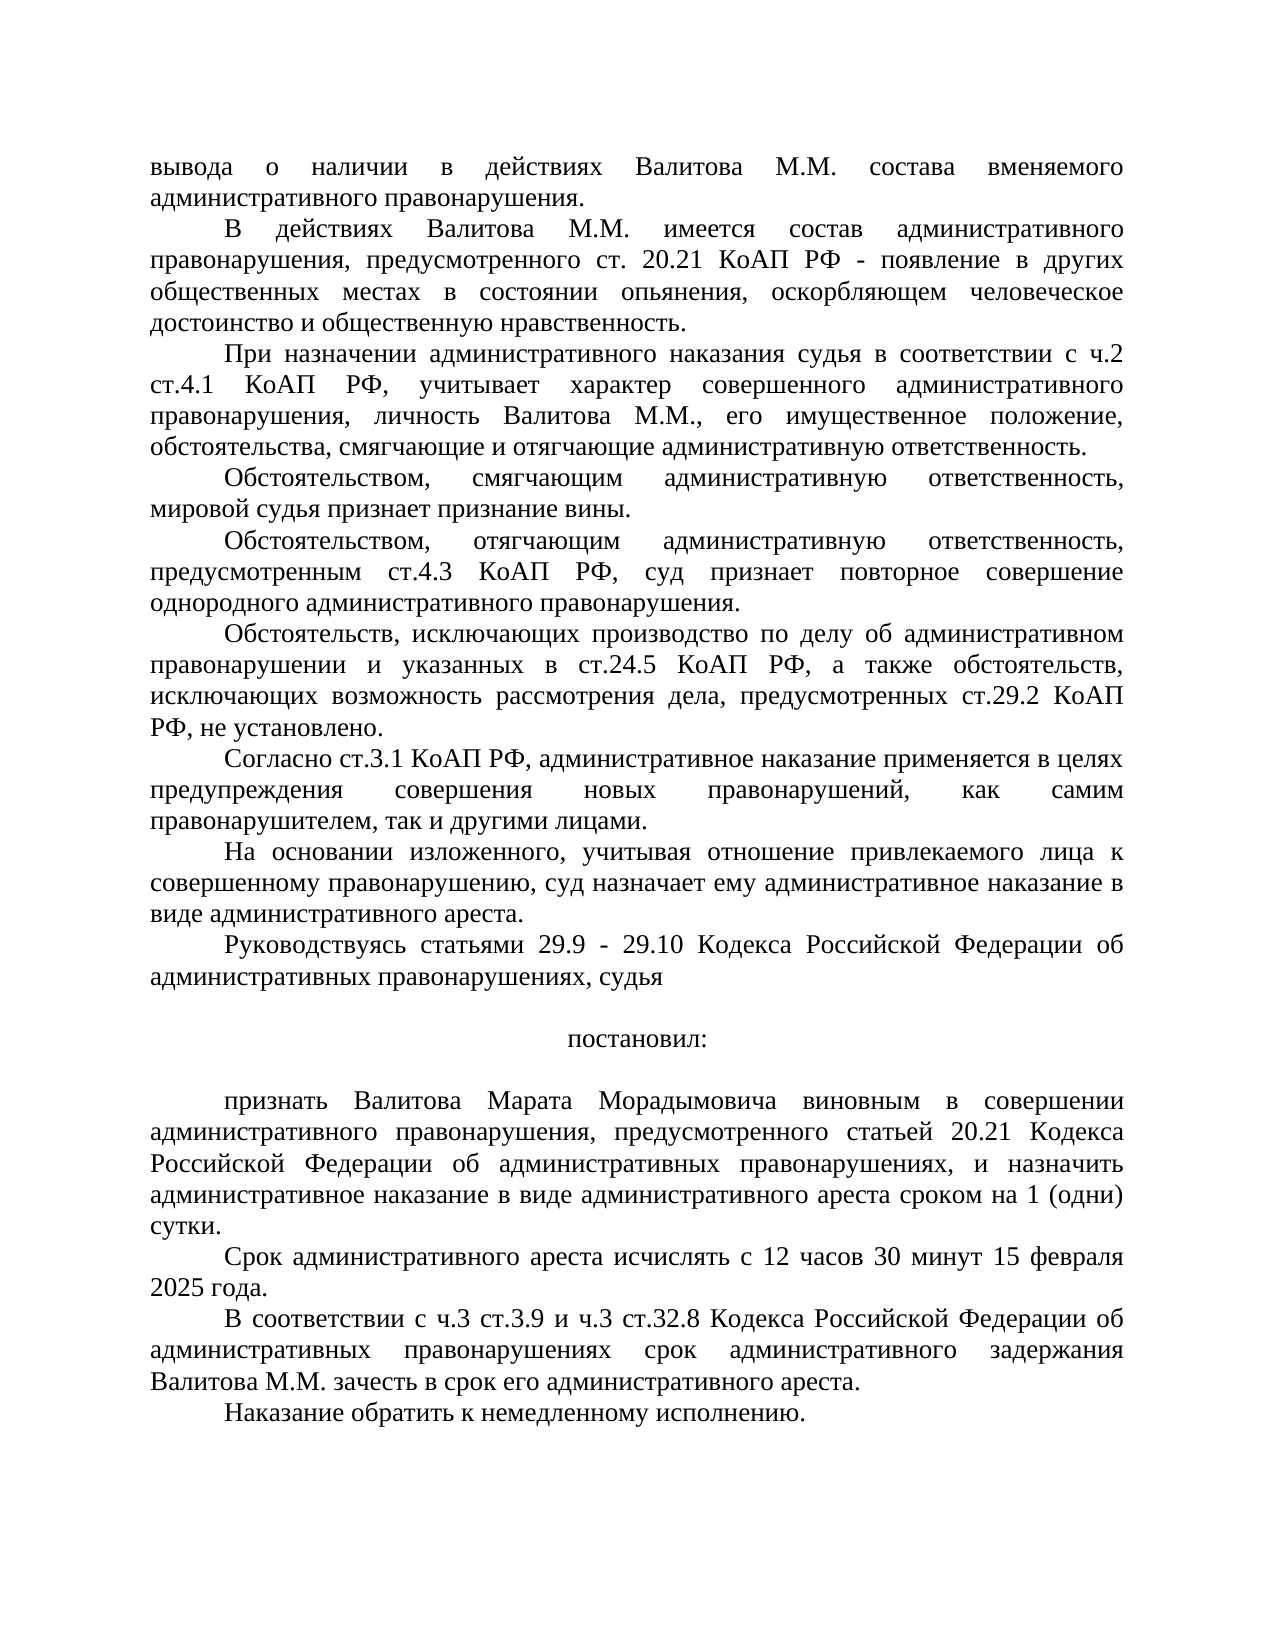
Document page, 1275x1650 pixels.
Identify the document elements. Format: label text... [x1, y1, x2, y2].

text признать Валитова Марата Морадымовича виновным в совершении административного правонарушения, предусмотренного статьей 20.21 Кодекса Российской Федерации об административных правонарушениях, и назначить административное наказание в виде административного ареста сроком на 1 (одни) сутки. [150, 1084, 1125, 1240]
text При назначении административного наказания судья в соответствии с ч.2 ст.4.1 КоАП РФ, учитывает характер совершенного административного правонарушения, личность Валитова М.М., его имущественное положение, обстоятельства, смягчающие и отягчающие административную ответственность. [150, 337, 1125, 461]
text Согласно ст.3.1 КоАП РФ, административное наказание применяется в целях предупреждения совершения новых правонарушений, как самим правонарушителем, так и другими лицами. [150, 742, 1125, 835]
text Обстоятельств, исключающих производство по делу об административном правонарушении и указанных в ст.24.5 КоАП РФ, а также обстоятельств, исключающих возможность рассмотрения дела, предусмотренных ст.29.2 КоАП РФ, не установлено. [150, 617, 1125, 742]
text В соответствии с ч.3 ст.3.9 и ч.3 ст.32.8 Кодекса Российской Федерации об административных правонарушениях срок административного задержания Валитова М.М. зачесть в срок его административного ареста. [150, 1302, 1125, 1396]
text Обстоятельством, смягчающим административную ответственность, мировой судья признает признание вины. [150, 461, 1125, 524]
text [150, 150, 1125, 212]
text На основании изложенного, учитывая отношение привлекаемого лица к совершенному правонарушению, суд назначает ему административное наказание в виде административного ареста. [150, 835, 1125, 929]
text Наказание обратить к немедленному исполнению. [150, 1396, 1125, 1427]
text Срок административного ареста исчислять с 12 часов 30 минут 15 февраля 2025 года. [150, 1240, 1125, 1302]
text Руководствуясь статьями 29.9 - 29.10 Кодекса Российской Федерации об административных правонарушениях, судья [150, 929, 1125, 991]
text В действиях Валитова М.М. имеется состав административного правонарушения, предусмотренного ст. 20.21 КоАП РФ - появление в других общественных местах в состоянии опьянения, оскорбляющем человеческое достоинство и общественную нравственность. [150, 212, 1125, 337]
text постановил: [150, 1022, 1125, 1053]
text Обстоятельством, отягчающим административную ответственность, предусмотренным ст.4.3 КоАП РФ, суд признает повторное совершение однородного административного правонарушения. [150, 524, 1125, 617]
